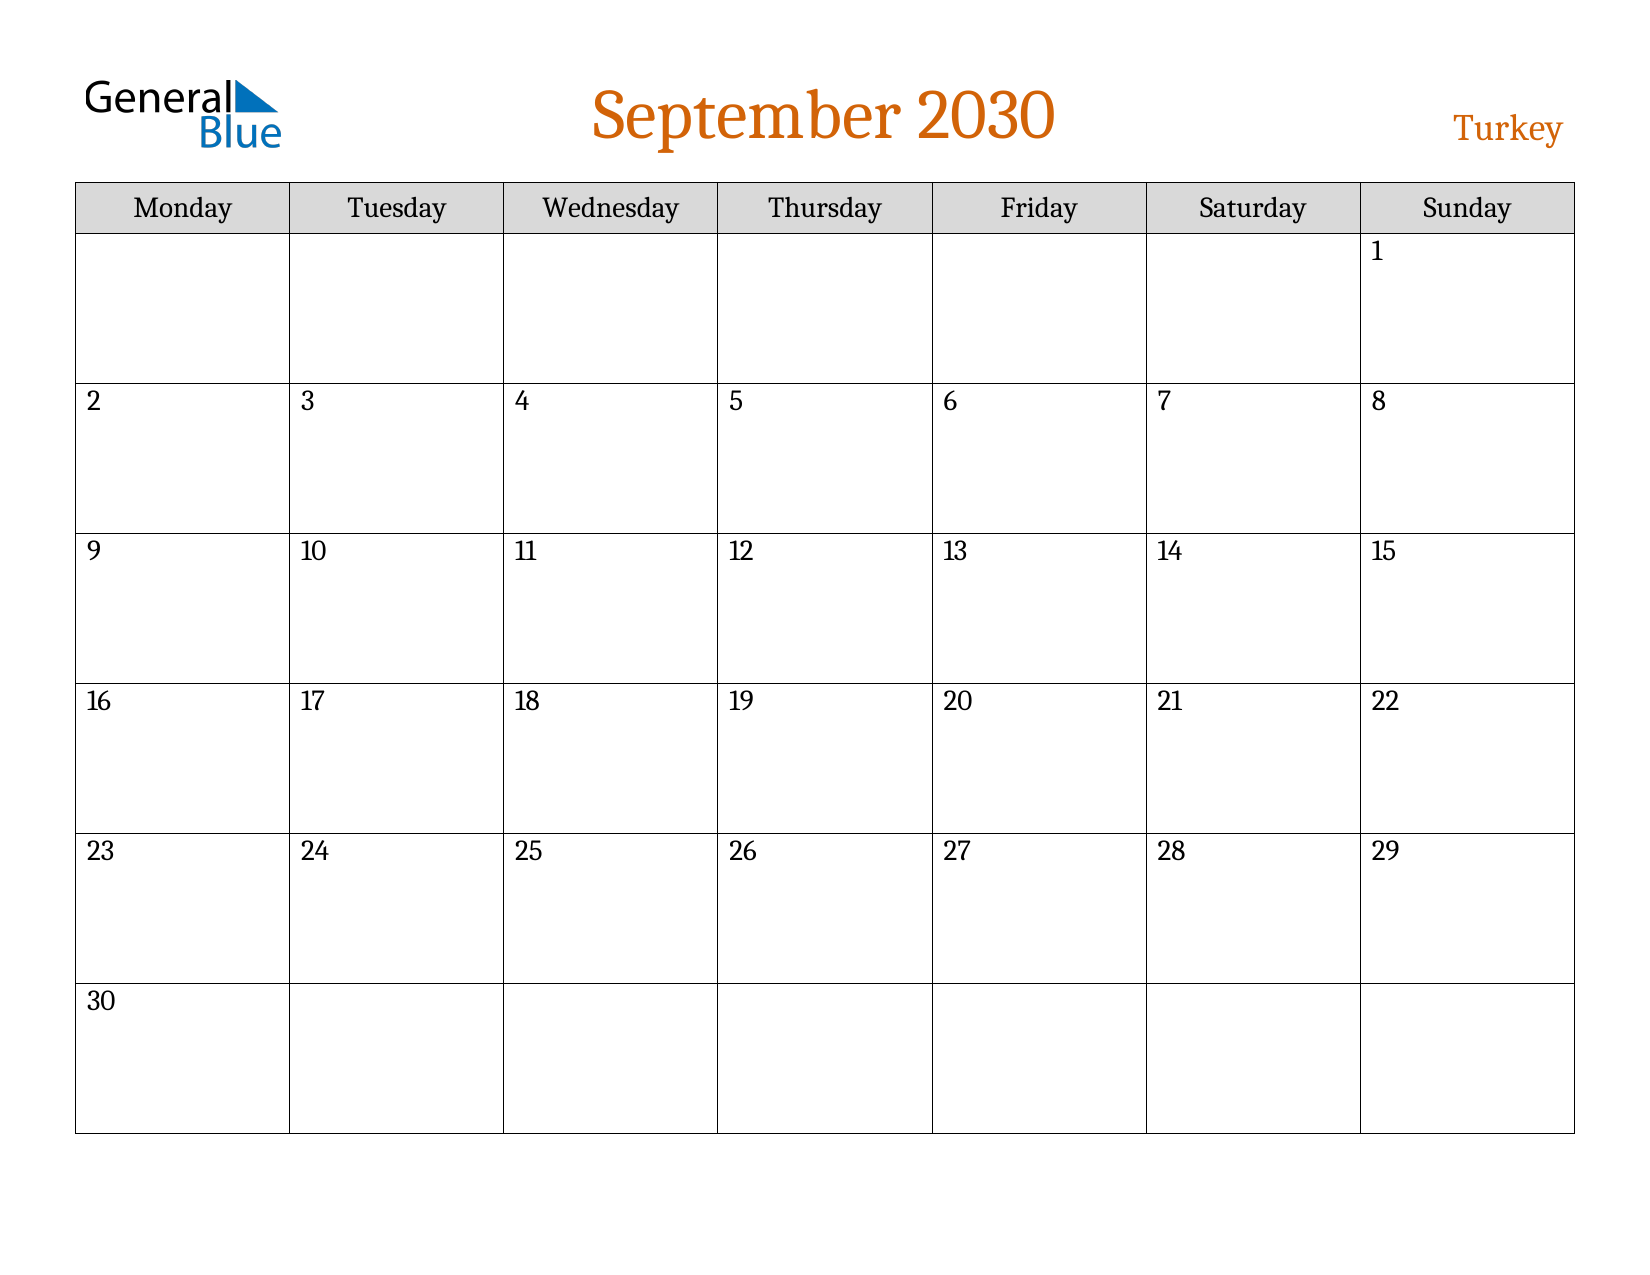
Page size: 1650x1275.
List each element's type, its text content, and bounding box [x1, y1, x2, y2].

table_cell [504, 984, 717, 1020]
table_header Turkey [1146, 75, 1574, 182]
table_cell 24 [290, 834, 503, 870]
table_cell [1361, 570, 1574, 683]
table_header September 2030 [504, 75, 1146, 182]
table_cell 26 [718, 834, 932, 870]
table_cell [933, 870, 1146, 983]
table_cell 10 [290, 534, 503, 570]
table_cell Wednesday [504, 183, 717, 233]
table_cell 13 [933, 534, 1146, 570]
table_cell 20 [933, 684, 1146, 720]
table_cell Thursday [718, 183, 932, 233]
table_cell [933, 420, 1146, 533]
table_cell [504, 720, 717, 833]
table_cell [1361, 1020, 1574, 1133]
table_cell [76, 1020, 289, 1133]
table_cell Saturday [1147, 183, 1360, 233]
table_cell [1147, 420, 1360, 533]
table_cell [504, 1020, 717, 1133]
table_cell 5 [718, 384, 932, 420]
table_cell [1147, 1020, 1360, 1133]
table_cell [290, 870, 503, 983]
table_cell 18 [504, 684, 717, 720]
table_cell [1147, 570, 1360, 683]
table_cell [290, 570, 503, 683]
table_cell [1147, 870, 1360, 983]
table_cell [1147, 984, 1360, 1020]
table_cell 1 [1361, 234, 1574, 270]
table_cell Tuesday [290, 183, 503, 233]
table_cell [933, 720, 1146, 833]
table_cell Friday [933, 183, 1146, 233]
table_cell [290, 270, 503, 383]
table_cell [290, 234, 503, 270]
table_cell 30 [76, 984, 289, 1020]
table_cell [1361, 870, 1574, 983]
table_cell [718, 420, 932, 533]
table_cell [933, 1020, 1146, 1133]
table_cell 22 [1361, 684, 1574, 720]
table_cell [933, 570, 1146, 683]
table_cell [290, 984, 503, 1020]
table_cell [933, 270, 1146, 383]
table_cell [290, 720, 503, 833]
table_cell 16 [76, 684, 289, 720]
table_cell 27 [933, 834, 1146, 870]
table_cell [504, 270, 717, 383]
table_cell 6 [933, 384, 1146, 420]
table_cell [76, 270, 289, 383]
table_cell 29 [1361, 834, 1574, 870]
table_cell 7 [1147, 384, 1360, 420]
table_cell [76, 870, 289, 983]
table_cell [1361, 720, 1574, 833]
table_cell [718, 270, 932, 383]
table_cell 25 [504, 834, 717, 870]
table_cell 12 [718, 534, 932, 570]
table_cell 15 [1361, 534, 1574, 570]
table_cell [504, 420, 717, 533]
table_cell [718, 870, 932, 983]
table_cell 8 [1361, 384, 1574, 420]
table_cell [1361, 420, 1574, 533]
table_cell 28 [1147, 834, 1360, 870]
table_cell [1147, 234, 1360, 270]
table_cell [718, 1020, 932, 1133]
table_cell [933, 234, 1146, 270]
table_cell 21 [1147, 684, 1360, 720]
table_cell Monday [76, 183, 289, 233]
table_cell 2 [76, 384, 289, 420]
table_cell 3 [290, 384, 503, 420]
table_cell [290, 1020, 503, 1133]
table_cell [1361, 270, 1574, 383]
table_cell [290, 420, 503, 533]
table_cell [718, 984, 932, 1020]
table_cell [76, 234, 289, 270]
picture [86, 80, 281, 148]
table_cell [76, 720, 289, 833]
table_cell [76, 570, 289, 683]
table_header [76, 75, 503, 182]
table_cell 23 [76, 834, 289, 870]
table_cell [504, 234, 717, 270]
table_cell Sunday [1361, 183, 1574, 233]
table_cell [504, 570, 717, 683]
table_cell [1147, 270, 1360, 383]
table_cell [718, 570, 932, 683]
table_cell [718, 720, 932, 833]
table_cell [1361, 984, 1574, 1020]
table_cell 19 [718, 684, 932, 720]
table_cell 11 [504, 534, 717, 570]
table_cell [933, 984, 1146, 1020]
table_cell 9 [76, 534, 289, 570]
table_cell 17 [290, 684, 503, 720]
table_cell 14 [1147, 534, 1360, 570]
table_cell 4 [504, 384, 717, 420]
table_cell [504, 870, 717, 983]
table_cell [76, 420, 289, 533]
table_cell [718, 234, 932, 270]
table_cell [1147, 720, 1360, 833]
